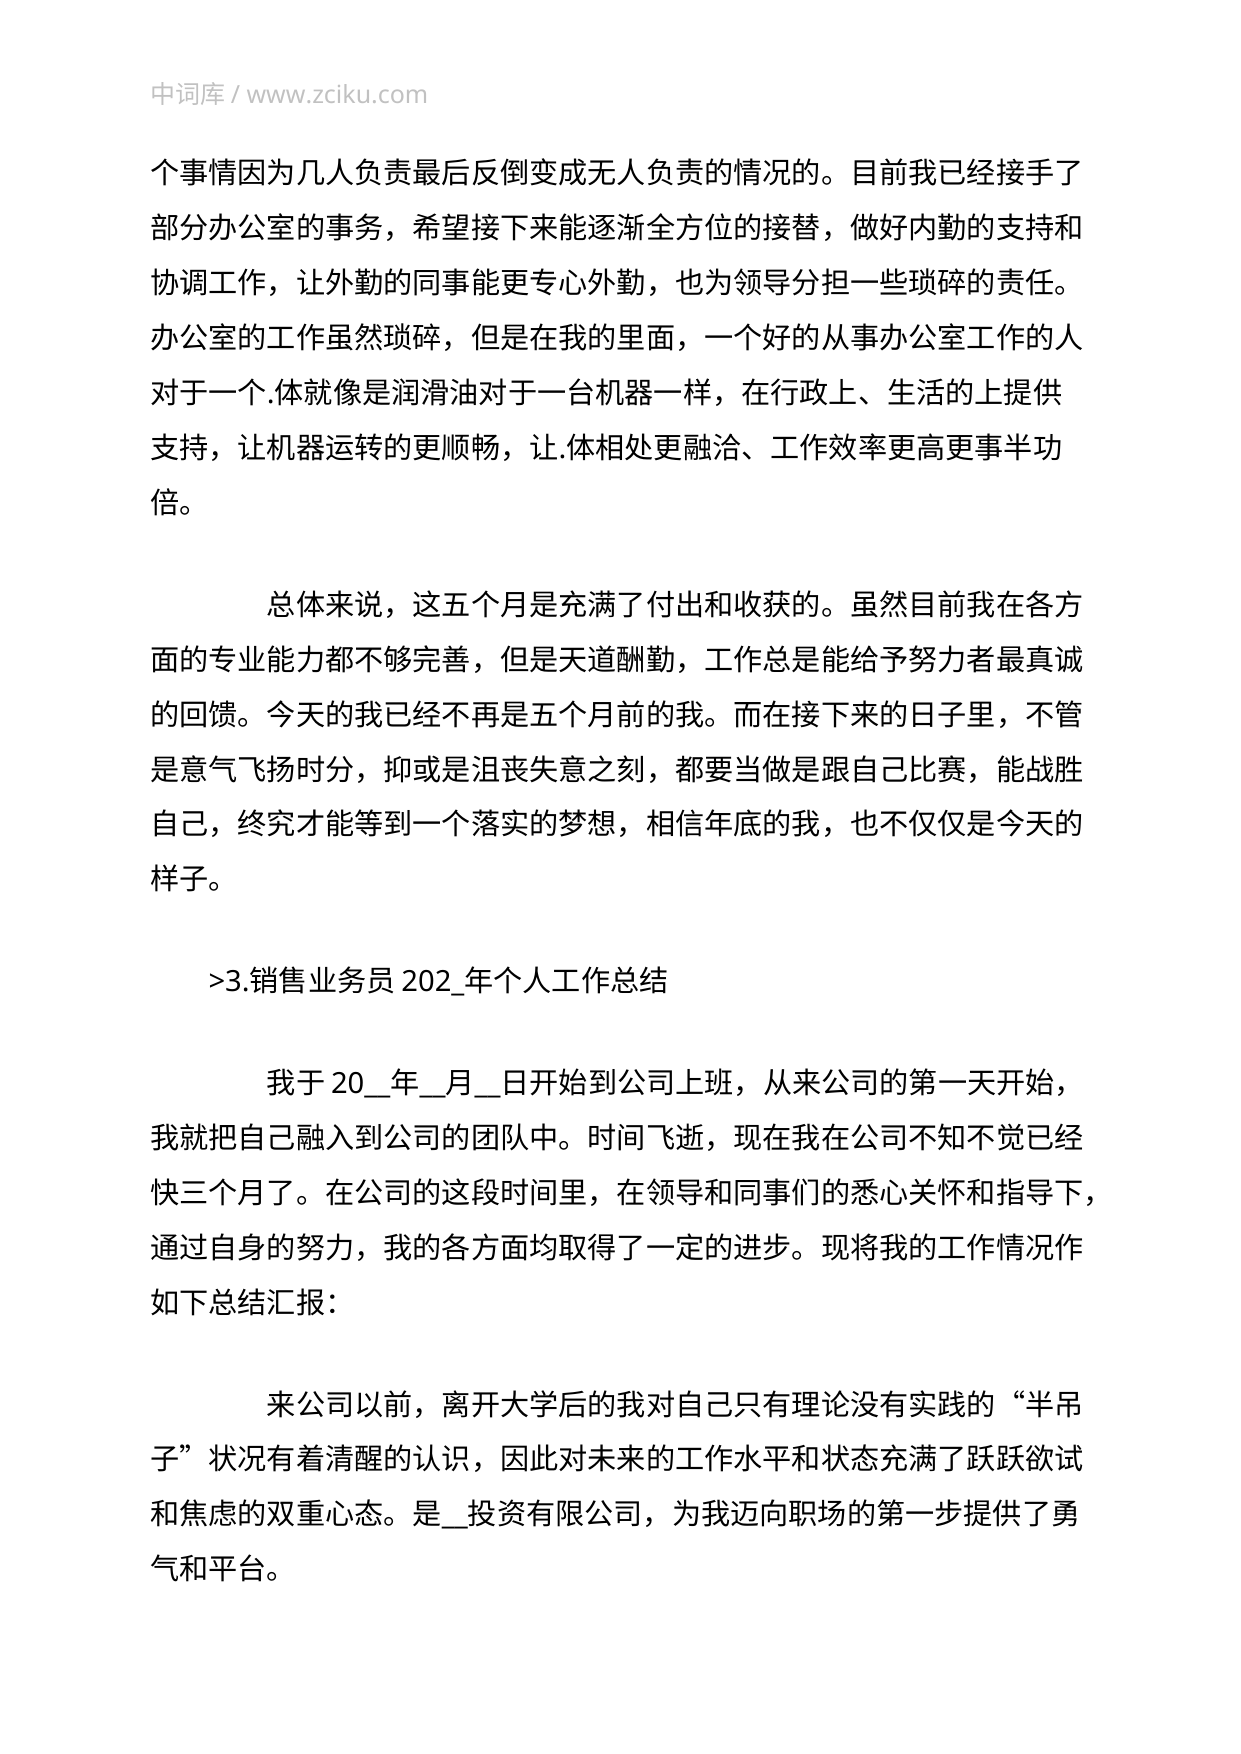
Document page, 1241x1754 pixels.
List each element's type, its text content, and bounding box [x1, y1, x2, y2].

text 来公司以前，离开大学后的我对自己只有理论没有实践的“半吊子”状况有着清醒的认识，因此对未来的工作水平和状态充满了跃跃欲试和焦虑的双重心态。是__投资有限公司，为我迈向职场的第一步提供了勇气和平台。 [150, 1381, 1090, 1588]
text 我于20__年__月__日开始到公司上班，从来公司的第一天开始，我就把自己融入到公司的团队中。时间飞逝，现在我在公司不知不觉已经快三个月了。在公司的这段时间里，在领导和同事们的悉心关怀和指导下，通过自身的努力，我的各方面均取得了一定的进步。现将我的工作情况作如下总结汇报： [150, 1059, 1090, 1322]
text 总体来说，这五个月是充满了付出和收获的。虽然目前我在各方面的专业能力都不够完善，但是天道酬勤，工作总是能给予努力者最真诚的回馈。今天的我已经不再是五个月前的我。而在接下来的日子里，不管是意气飞扬时分，抑或是沮丧失意之刻，都要当做是跟自己比赛，能战胜自己，终究才能等到一个落实的梦想，相信年底的我，也不仅仅是今天的样子。 [150, 581, 1090, 898]
text >3.销售业务员202_年个人工作总结 [150, 958, 1090, 1000]
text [150, 150, 1090, 522]
